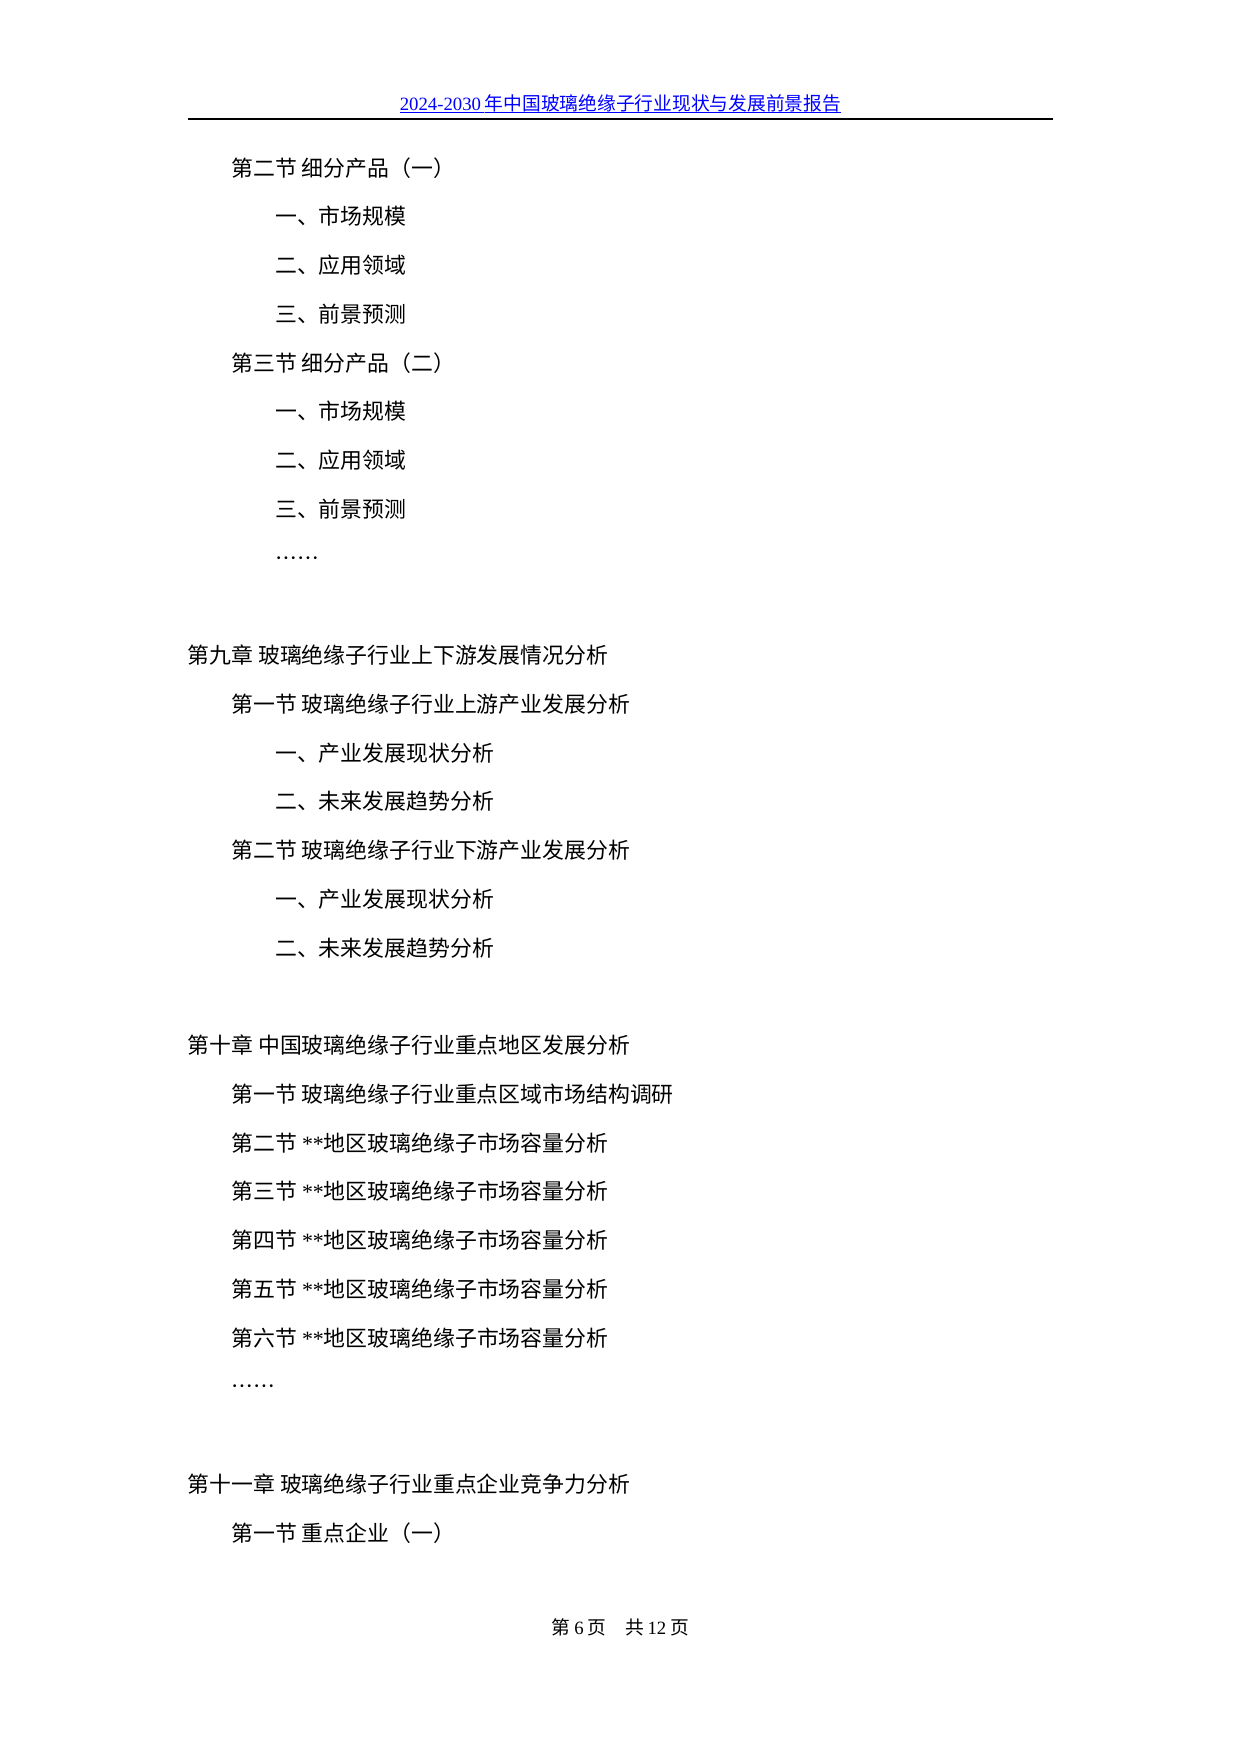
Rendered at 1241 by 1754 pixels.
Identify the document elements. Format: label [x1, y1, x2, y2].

text [187, 150, 1053, 1548]
